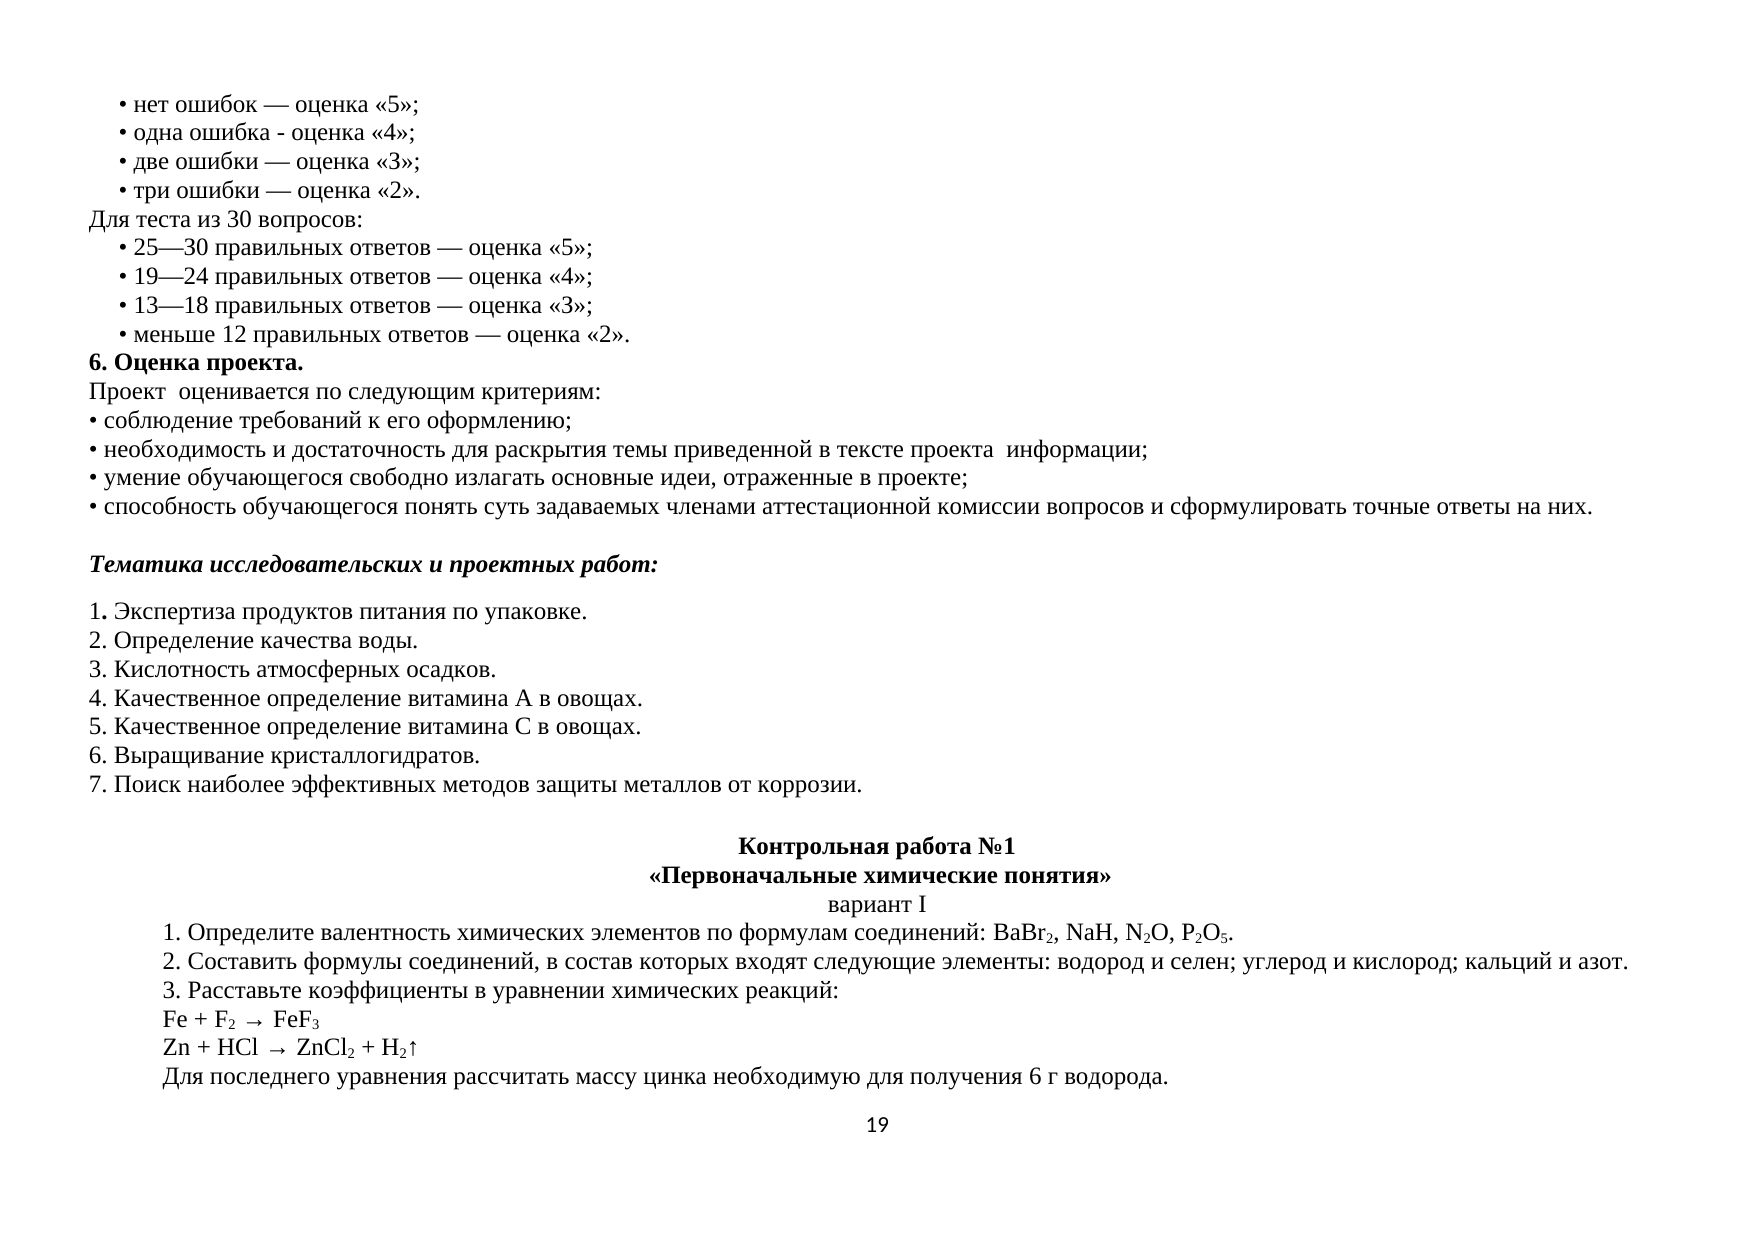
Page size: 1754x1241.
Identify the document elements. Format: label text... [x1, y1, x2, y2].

text • меньше 12 правильных ответов — оценка «2». [118, 319, 1665, 347]
text • 25—З0 правильных ответов — оценка «5»; [118, 232, 1665, 261]
text 4. Качественное определение витамина А в овощах. [89, 683, 1665, 711]
text Проект оценивается по следующим критериям: [89, 376, 1665, 405]
text вариант I [89, 889, 1665, 917]
text Тематика исследовательских и проектных работ: [89, 549, 1665, 577]
text • три ошибки — оценка «2». [118, 175, 1665, 204]
text • соблюдение требований к его оформлению; [89, 405, 1665, 434]
text Для последнего уравнения рассчитать массу цинка необходимую для получения 6 г водорода. [89, 1061, 1665, 1090]
text 7. Поиск наиболее эффективных методов защиты металлов от коррозии. [89, 769, 1665, 798]
text • необходимость и достаточность для раскрытия темы приведенной в тексте проекта информации; [89, 434, 1665, 462]
text • две ошибки — оценка «З»; [118, 146, 1665, 175]
text Контрольная работа №1 [89, 831, 1665, 860]
text «Первоначальные химические понятия» [89, 860, 1665, 889]
text • 19—24 правильных ответов — оценка «4»; [118, 261, 1665, 290]
text • одна ошибка - оценка «4»; [118, 117, 1665, 146]
text 3. Расставьте коэффициенты в уравнении химических реакций: [89, 975, 1665, 1004]
text • способность обучающегося понять суть задаваемых членами аттестационной комиссии вопросов и сформулировать точные ответы на них. [89, 491, 1665, 520]
text Fe + F2 → FeF3 [89, 1004, 1665, 1032]
text 3. Кислотность атмосферных осадков. [89, 654, 1665, 683]
text Zn + HCl → ZnCl2 + H2↑ [89, 1032, 1665, 1061]
text 6. Выращивание кристаллогидратов. [89, 740, 1665, 769]
text 6. Оценка проекта. [89, 347, 1665, 376]
text 2. Определение качества воды. [89, 625, 1665, 654]
text • нет ошибок — оценка «5»; [118, 89, 1665, 117]
text • умение обучающегося свободно излагать основные идеи, отраженные в проекте; [89, 462, 1665, 491]
text 1. Определите валентность химических элементов по формулам соединений: BaBr2, NaH, N2O, P2O5. [89, 917, 1665, 946]
text 5. Качественное определение витамина С в овощах. [89, 711, 1665, 740]
text Для теста из 30 вопросов: [89, 204, 1665, 232]
text • 13—18 правильных ответов — оценка «З»; [118, 290, 1665, 319]
text 2. Составить формулы соединений, в состав которых входят следующие элементы: водород и селен; углерод и кислород; кальций и азот. [89, 946, 1665, 975]
text 1. Экспертиза продуктов питания по упаковке. [89, 596, 1665, 625]
